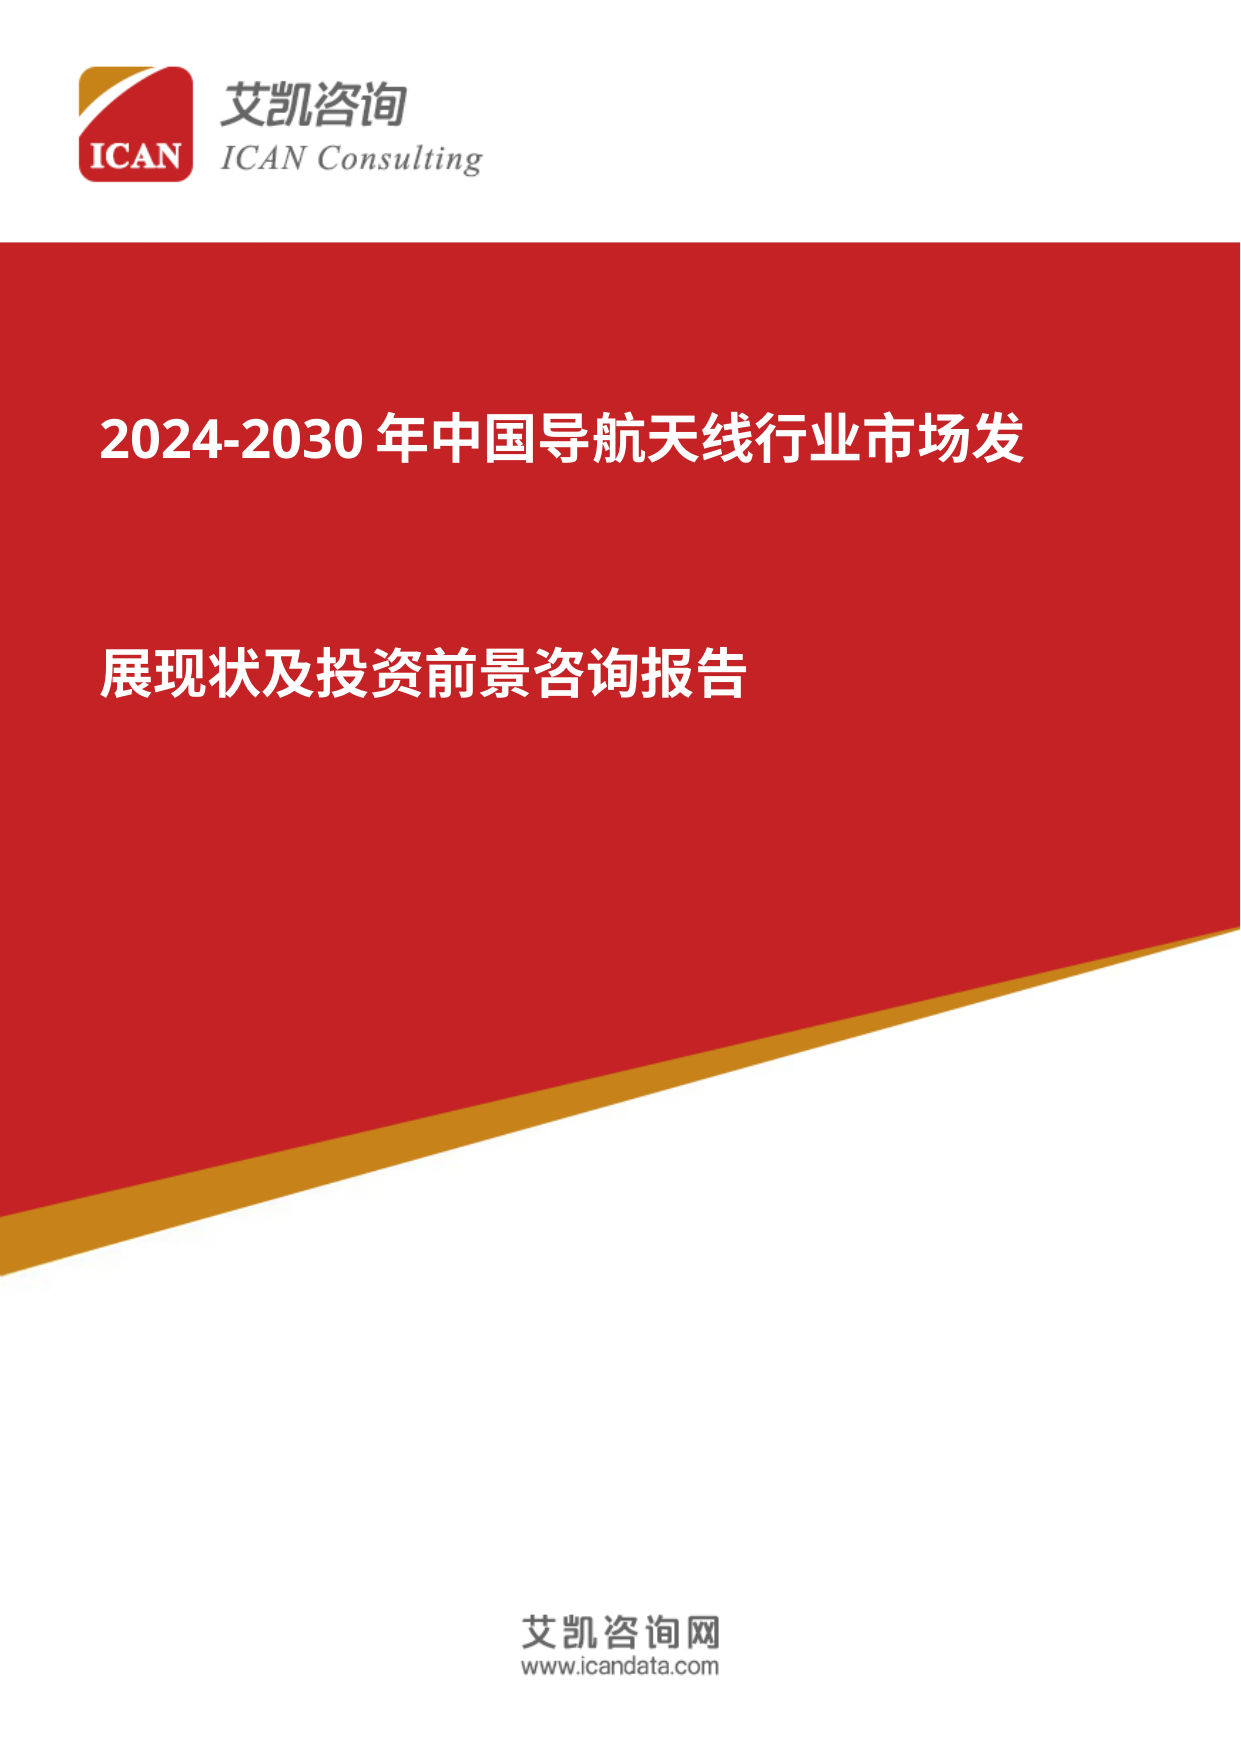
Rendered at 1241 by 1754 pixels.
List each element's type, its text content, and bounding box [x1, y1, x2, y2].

subtitle 2024-2030年中国导航天线行业市场发展现状及投资前景咨询报告 [99, 386, 1053, 718]
picture [0, 5, 1241, 1754]
